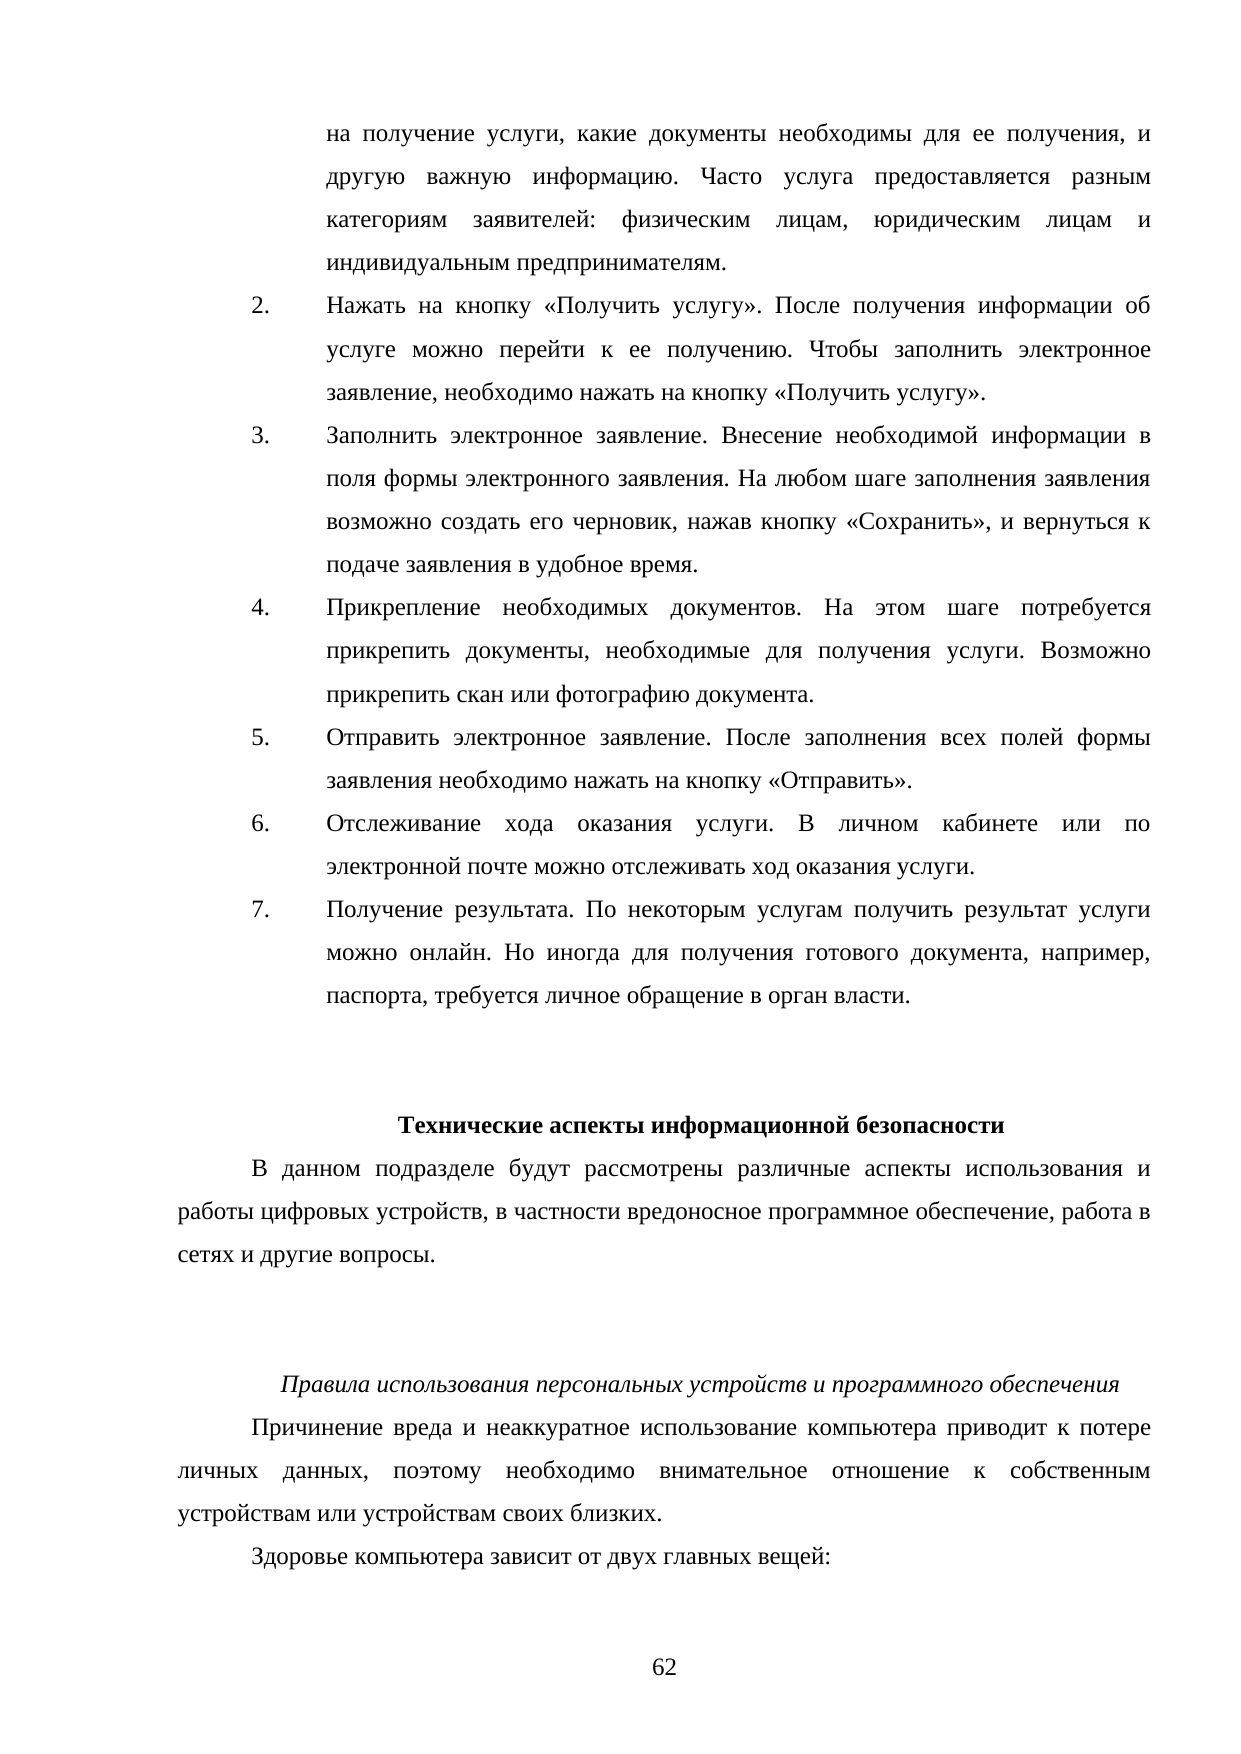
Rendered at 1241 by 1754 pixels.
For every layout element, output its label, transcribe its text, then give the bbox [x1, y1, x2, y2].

text Причинение вреда и неаккуратное использование компьютера приводит к потере личных данных, поэтому необходимо внимательное отношение к собственным устройствам или устройствам своих близких. [177, 1412, 1152, 1527]
list Прикрепление необходимых документов. На этом шаге потребуется прикрепить документы, необходимые для получения услуги. Возможно прикрепить скан или фотографию документа. [251, 592, 1152, 707]
list Заполнить электронное заявление. Внесение необходимой информации в поля формы электронного заявления. На любом шаге заполнения заявления возможно создать его черновик, нажав кнопку «Сохранить», и вернуться к подаче заявления в удобное время. [251, 420, 1152, 578]
text Правила использования персональных устройств и программного обеспечения [177, 1369, 1152, 1397]
list Нажать на кнопку «Получить услугу». После получения информации об услуге можно перейти к ее получению. Чтобы заполнить электронное заявление, необходимо нажать на кнопку «Получить услугу». [251, 291, 1152, 406]
text В данном подразделе будут рассмотрены различные аспекты использования и работы цифровых устройств, в частности вредоносное программное обеспечение, работа в сетях и другие вопросы. [177, 1153, 1152, 1268]
text Технические аспекты информационной безопасности [177, 1110, 1152, 1139]
list Отправить электронное заявление. После заполнения всех полей формы заявления необходимо нажать на кнопку «Отправить». [251, 722, 1152, 794]
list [251, 118, 1152, 276]
text Здоровье компьютера зависит от двух главных вещей: [177, 1541, 1152, 1570]
list Получение результата. По некоторым услугам получить результат услуги можно онлайн. Но иногда для получения готового документа, например, паспорта, требуется личное обращение в орган власти. [251, 894, 1152, 1009]
list Отслеживание хода оказания услуги. В личном кабинете или по электронной почте можно отслеживать ход оказания услуги. [251, 808, 1152, 880]
